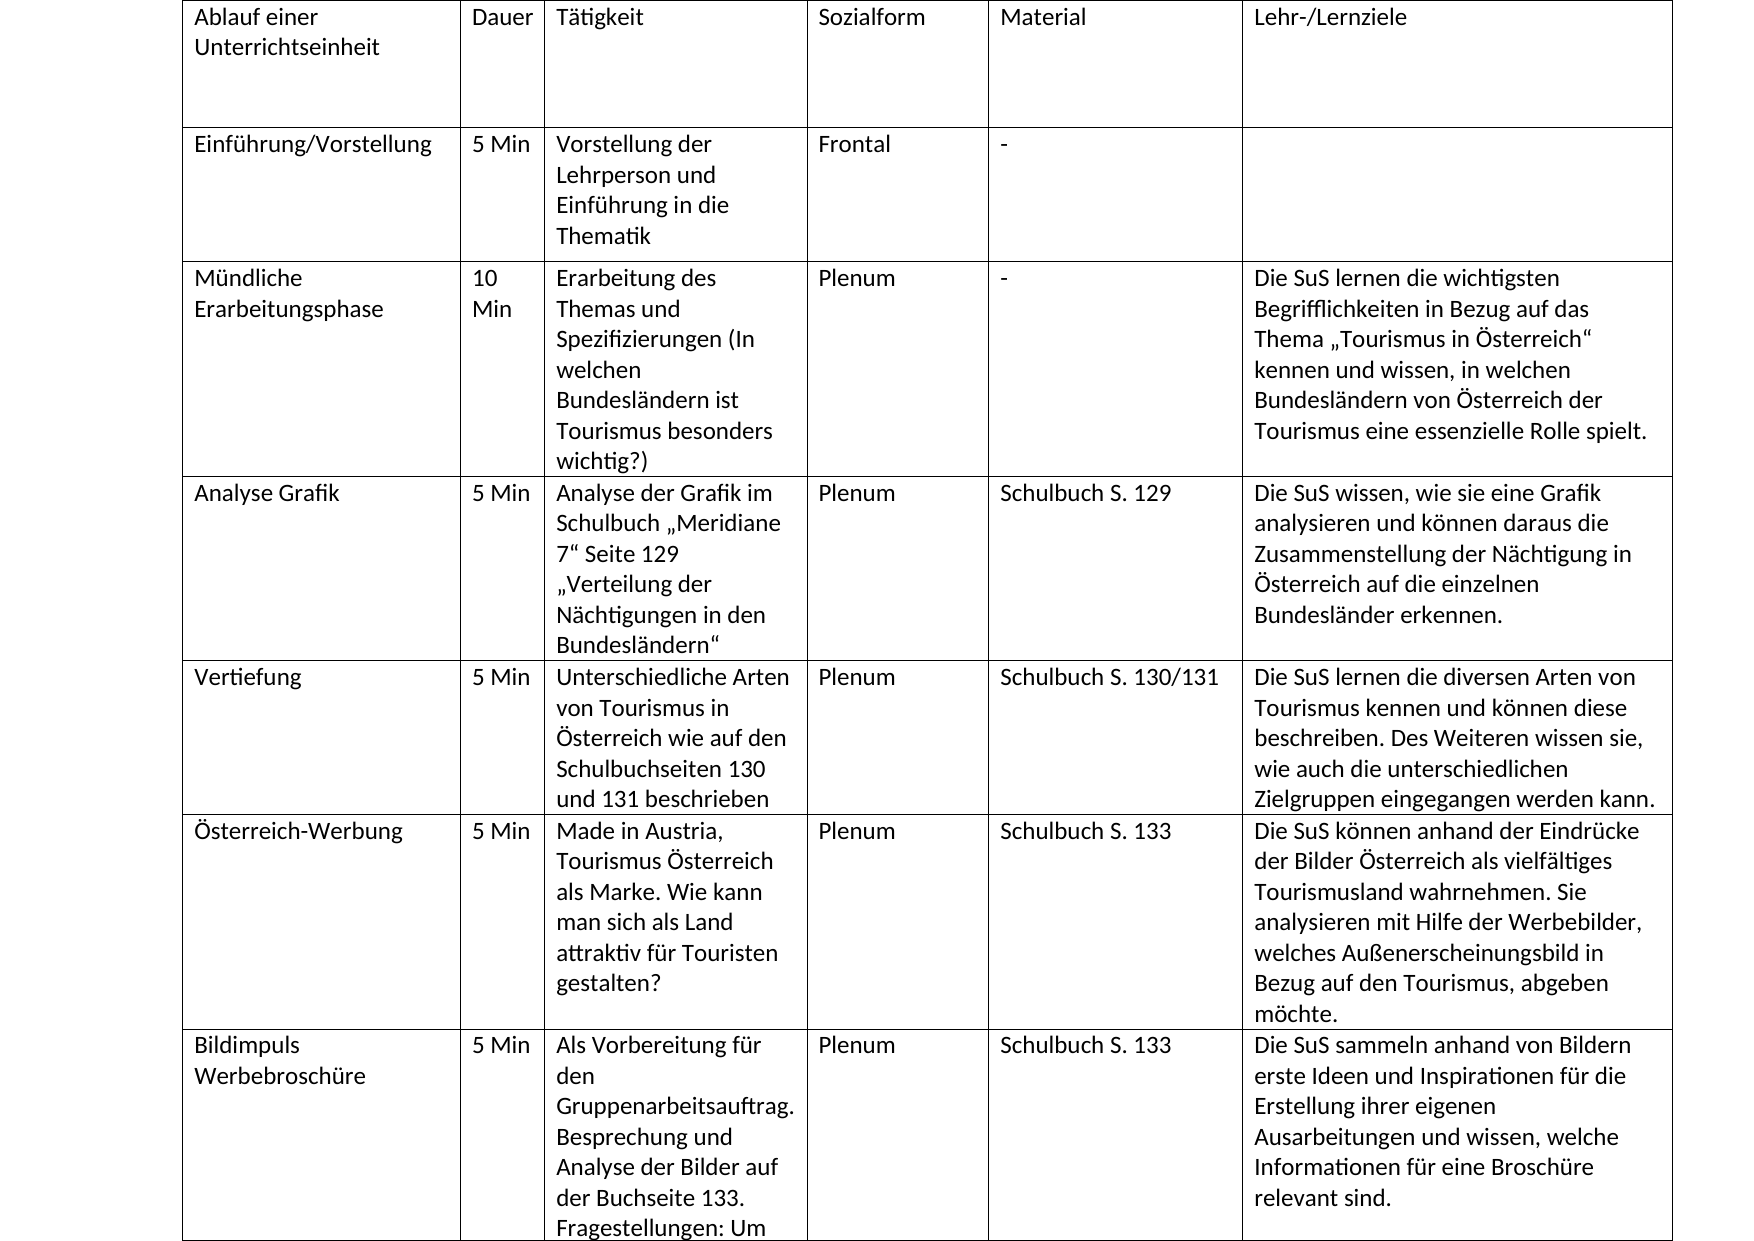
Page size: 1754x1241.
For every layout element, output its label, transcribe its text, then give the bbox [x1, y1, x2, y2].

table_cell Vorstellung der Lehrperson und Einführung in die Thematik [545, 128, 807, 261]
table_cell - [989, 128, 1242, 261]
table_cell Plenum [808, 477, 988, 660]
table_header Sozialform [808, 1, 988, 127]
table_cell Plenum [808, 661, 988, 814]
table_header Ablauf einer Unterrichtseinheit [183, 1, 460, 127]
table_cell Plenum [808, 1030, 988, 1240]
table_cell Schulbuch S. 130/131 [989, 661, 1242, 814]
table_header Dauer [461, 1, 544, 127]
table_cell 10 Min [461, 262, 544, 476]
table_cell Die SuS lernen die wichtigsten Begrifflichkeiten in Bezug auf das Thema „Tourismus in Österreich“ kennen und wissen, in welchen Bundesländern von Österreich der Tourismus eine essenzielle Rolle spielt. [1243, 262, 1672, 476]
table_cell Die SuS können anhand der Eindrücke der Bilder Österreich als vielfältiges Tourismusland wahrnehmen. Sie analysieren mit Hilfe der Werbebilder, welches Außenerscheinungsbild in Bezug auf den Tourismus, abgeben möchte. [1243, 815, 1672, 1028]
table_cell Schulbuch S. 133 [989, 1030, 1242, 1240]
table_cell Die SuS wissen, wie sie eine Grafik analysieren und können daraus die Zusammenstellung der Nächtigung in Österreich auf die einzelnen Bundesländer erkennen. [1243, 477, 1672, 660]
table_cell [1243, 128, 1672, 261]
table_cell Plenum [808, 815, 988, 1028]
table_cell Mündliche Erarbeitungsphase [183, 262, 460, 476]
table_cell Als Vorbereitung für den Gruppenarbeitsauftrag. Besprechung und Analyse der Bilder auf der Buchseite 133. Fragestellungen: Um welche Art von Tourismus handelt es sich? Welche Zielgruppe soll angesprochen werden? [545, 1030, 807, 1240]
table_cell Die SuS sammeln anhand von Bildern erste Ideen und Inspirationen für die Erstellung ihrer eigenen Ausarbeitungen und wissen, welche Informationen für eine Broschüre relevant sind. [1243, 1030, 1672, 1240]
table_cell Die SuS lernen die diversen Arten von Tourismus kennen und können diese beschreiben. Des Weiteren wissen sie, wie auch die unterschiedlichen Zielgruppen eingegangen werden kann. [1243, 661, 1672, 814]
table_cell Analyse Grafik [183, 477, 460, 660]
table_cell Schulbuch S. 129 [989, 477, 1242, 660]
table_cell 5 Min [461, 661, 544, 814]
table_cell Schulbuch S. 133 [989, 815, 1242, 1028]
table_header Lehr-/Lernziele [1243, 1, 1672, 127]
table_cell Österreich-Werbung [183, 815, 460, 1028]
table_cell Frontal [808, 128, 988, 261]
table_cell Made in Austria, Tourismus Österreich als Marke. Wie kann man sich als Land attraktiv für Touristen gestalten? [545, 815, 807, 1028]
table_cell - [989, 262, 1242, 476]
table_cell 5 Min [461, 477, 544, 660]
table_cell 5 Min [461, 128, 544, 261]
table_cell Einführung/Vorstellung [183, 128, 460, 261]
table_cell Vertiefung [183, 661, 460, 814]
table_cell Plenum [808, 262, 988, 476]
table_cell Analyse der Grafik im Schulbuch „Meridiane 7“ Seite 129 „Verteilung der Nächtigungen in den Bundesländern“ [545, 477, 807, 660]
table_cell 5 Min [461, 1030, 544, 1240]
table_header Tätigkeit [545, 1, 807, 127]
table_cell Erarbeitung des Themas und Spezifizierungen (In welchen Bundesländern ist Tourismus besonders wichtig?) [545, 262, 807, 476]
table_cell Bildimpuls Werbebroschüre [183, 1030, 460, 1240]
table_cell 5 Min [461, 815, 544, 1028]
table_cell Unterschiedliche Arten von Tourismus in Österreich wie auf den Schulbuchseiten 130 und 131 beschrieben [545, 661, 807, 814]
table_header Material [989, 1, 1242, 127]
